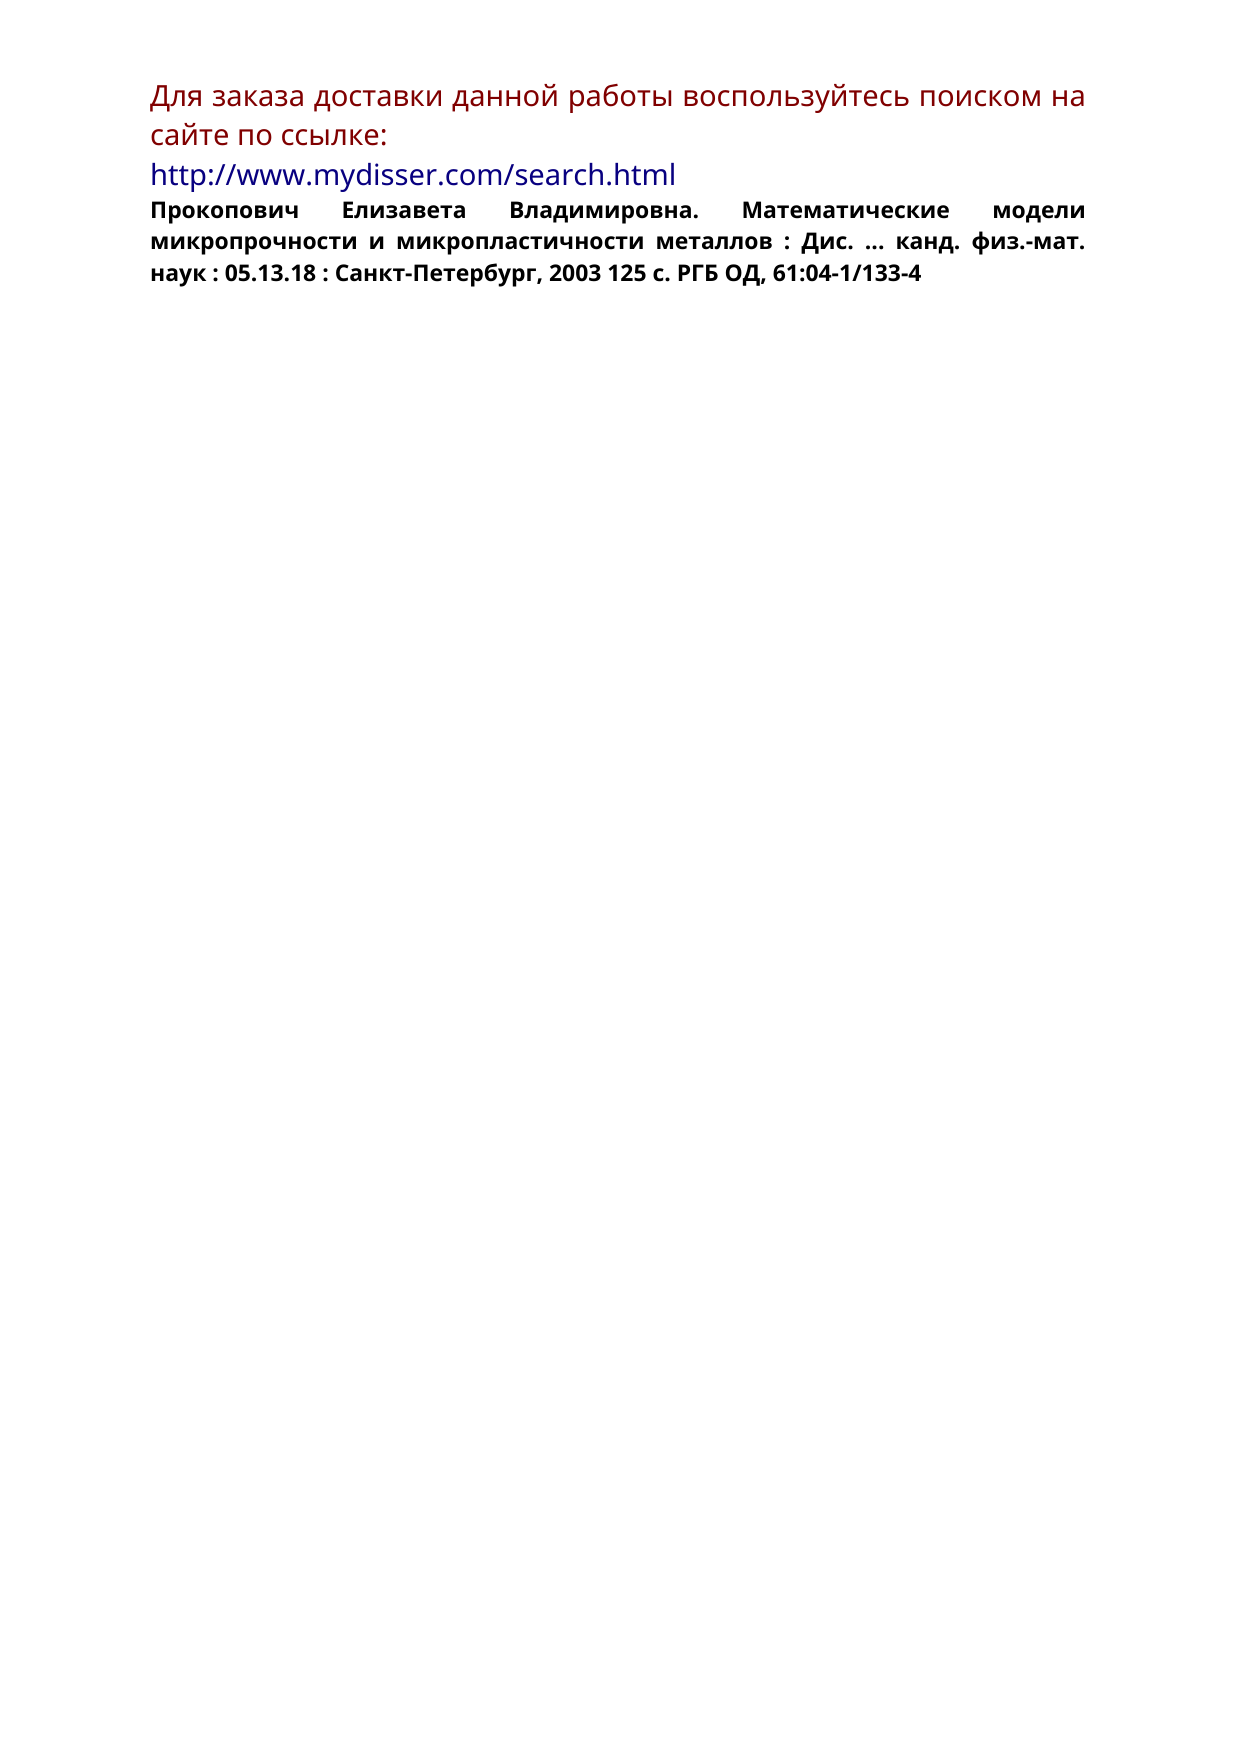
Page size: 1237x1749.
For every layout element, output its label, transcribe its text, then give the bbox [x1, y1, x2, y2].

text Прокопович Елизавета Владимировна. Математические модели микропрочности и микропластичности металлов : Дис. ... канд. физ.-мат. наук : 05.13.18 : Санкт-Петербург, 2003 125 c. РГБ ОД, 61:04-1/133-4 [150, 194, 1086, 288]
